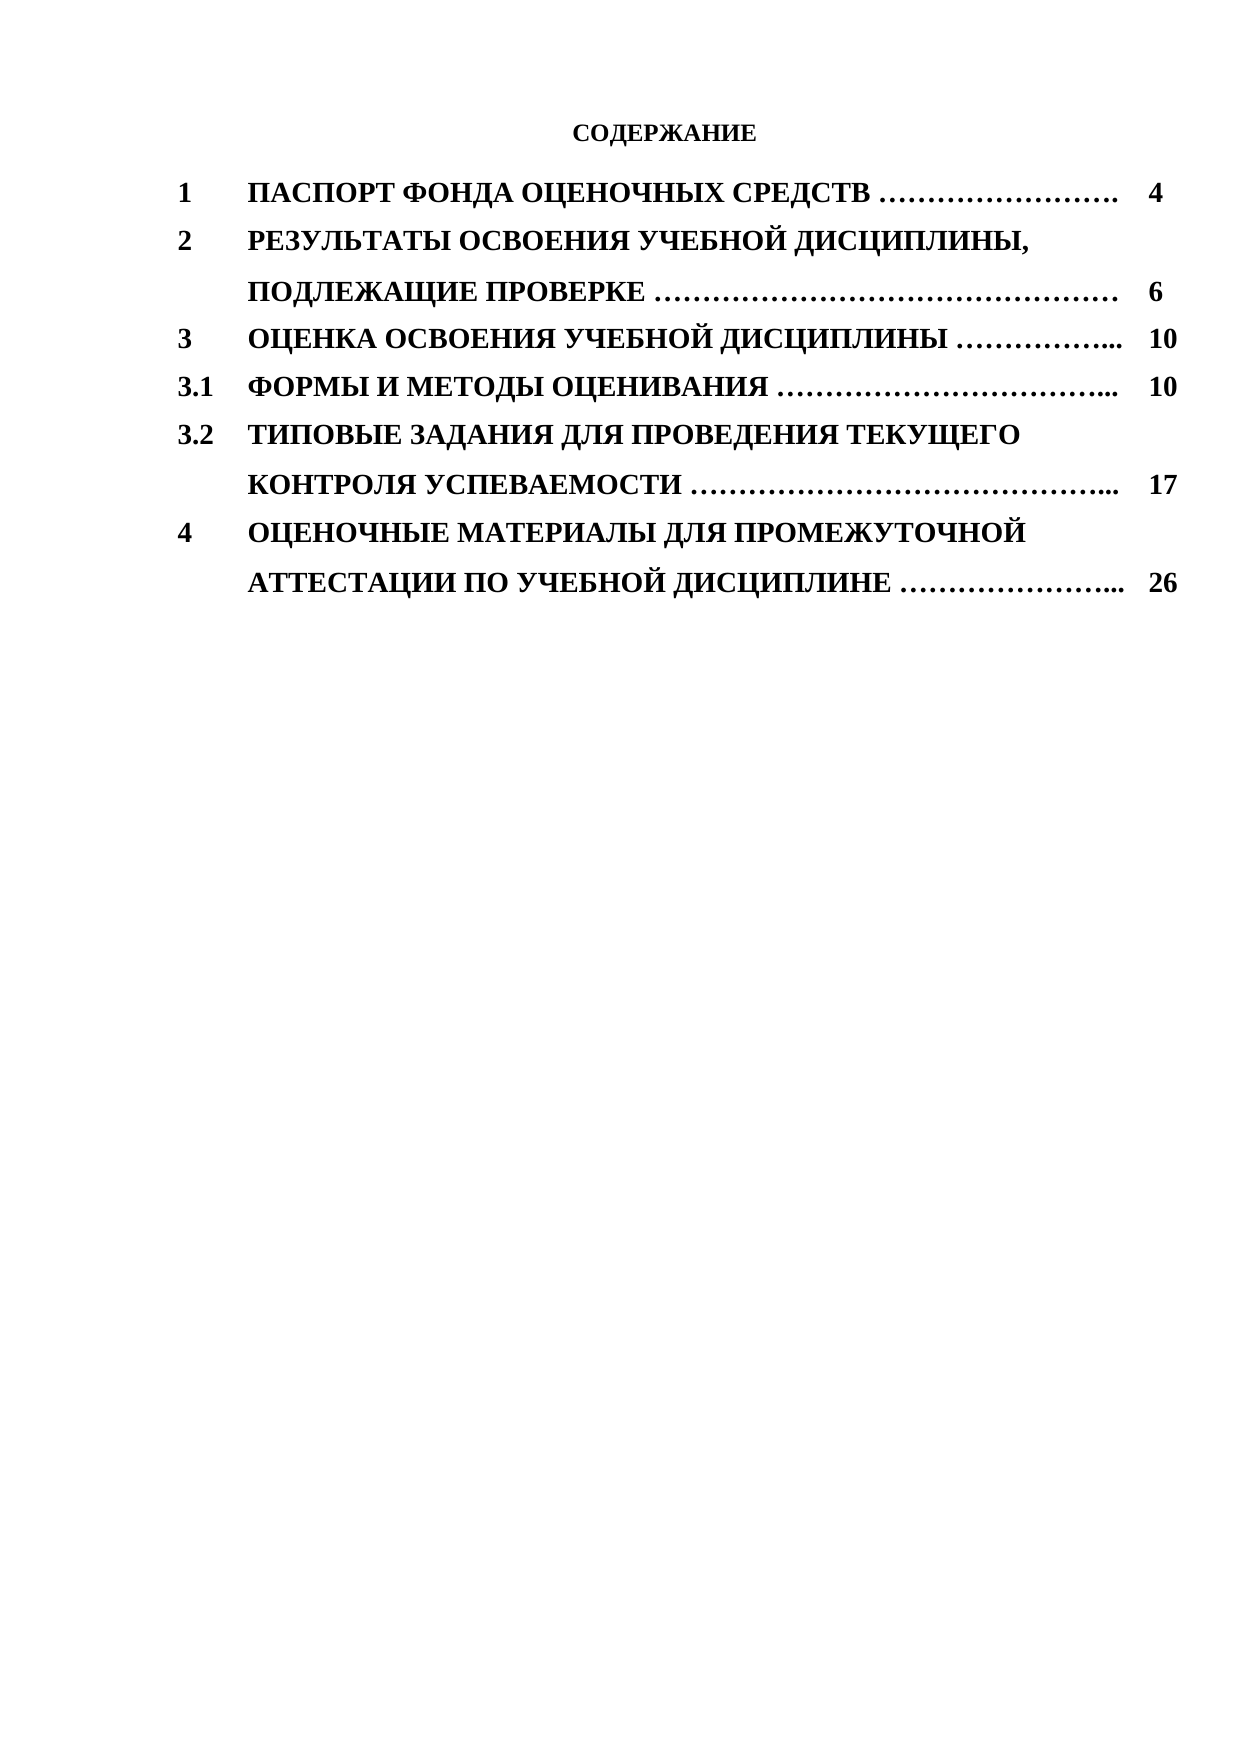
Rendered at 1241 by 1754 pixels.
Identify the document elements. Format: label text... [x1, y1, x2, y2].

table_cell 6 [1137, 224, 1240, 322]
table_cell ОЦЕНОЧНЫЕ МАТЕРИАЛЫ ДЛЯ ПРОМЕЖУТОЧНОЙ АТТЕСТАЦИИ ПО УЧЕБНОЙ ДИСЦИПЛИНЕ …………………... [236, 515, 1137, 613]
table_cell 3 [166, 322, 236, 369]
table_cell 3.2 [166, 417, 236, 515]
table_cell 17 [1137, 417, 1240, 515]
table_cell РЕЗУЛЬТАТЫ ОСВОЕНИЯ УЧЕБНОЙ ДИСЦИПЛИНЫ, ПОДЛЕЖАЩИЕ ПРОВЕРКЕ ………………………………………… [236, 224, 1137, 322]
table_cell ОЦЕНКА ОСВОЕНИЯ УЧЕБНОЙ ДИСЦИПЛИНЫ ……………... [236, 322, 1137, 369]
table_cell 26 [1137, 515, 1240, 613]
table_header 4 [1137, 176, 1240, 223]
text СОДЕРЖАНИЕ [177, 118, 1152, 147]
table_header 1 [166, 176, 236, 223]
table_header ПАСПОРТ ФОНДА ОЦЕНОЧНЫХ СРЕДСТВ ……………………. [236, 176, 1137, 223]
table_cell ТИПОВЫЕ ЗАДАНИЯ ДЛЯ ПРОВЕДЕНИЯ ТЕКУЩЕГО КОНТРОЛЯ УСПЕВАЕМОСТИ ……………………………………... [236, 417, 1137, 515]
table_cell 3.1 [166, 369, 236, 417]
table_cell 4 [166, 515, 236, 613]
table_cell 10 [1137, 322, 1240, 369]
table_cell 2 [166, 224, 236, 322]
table_cell 10 [1137, 369, 1240, 417]
table_cell ФОРМЫ И МЕТОДЫ ОЦЕНИВАНИЯ ……………………………... [236, 369, 1137, 417]
